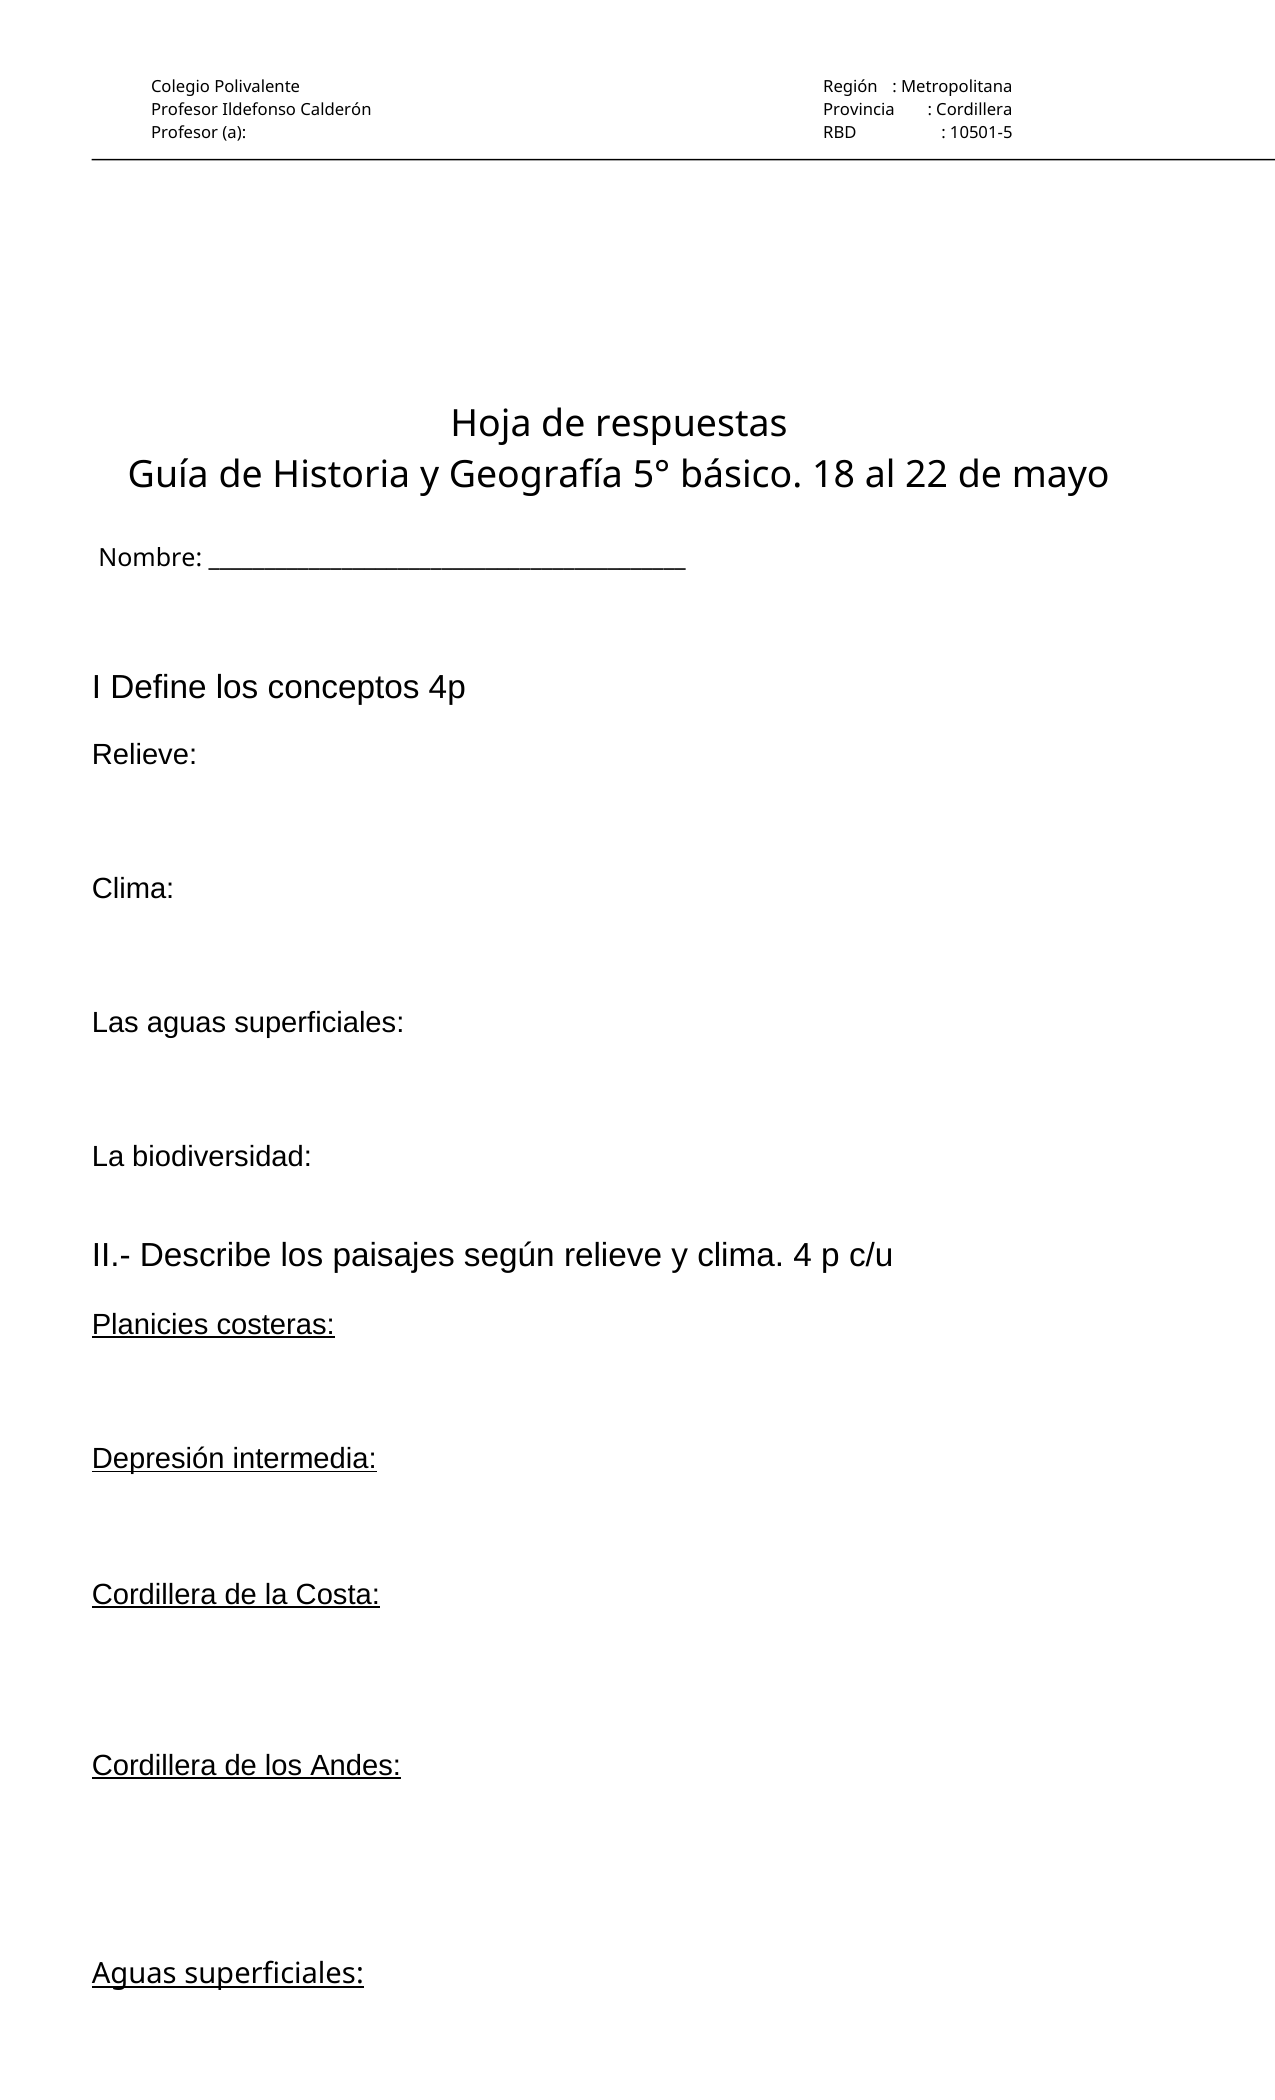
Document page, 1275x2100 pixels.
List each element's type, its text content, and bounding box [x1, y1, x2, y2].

text II.- Describe los paisajes según relieve y clima. 4 p c/u [92, 1235, 1146, 1274]
text Las aguas superficiales: [92, 1005, 1146, 1039]
text Guía de Historia y Geografía 5° básico. 18 al 22 de mayo [92, 447, 1146, 498]
text Aguas superficiales: [92, 1953, 1146, 1992]
text Cordillera de la Costa: [92, 1577, 1146, 1610]
text Planicies costeras: [92, 1307, 1146, 1341]
text Relieve: [92, 737, 1146, 770]
text Clima: [92, 871, 1146, 904]
text Hoja de respuestas [92, 396, 1146, 447]
text Depresión intermedia: [92, 1441, 1146, 1475]
text I Define los conceptos 4p [92, 667, 1146, 706]
text Cordillera de los Andes: [92, 1748, 1146, 1781]
text Nombre: ___________________________________________ [92, 539, 1146, 573]
text La biodiversidad: [92, 1139, 1146, 1173]
